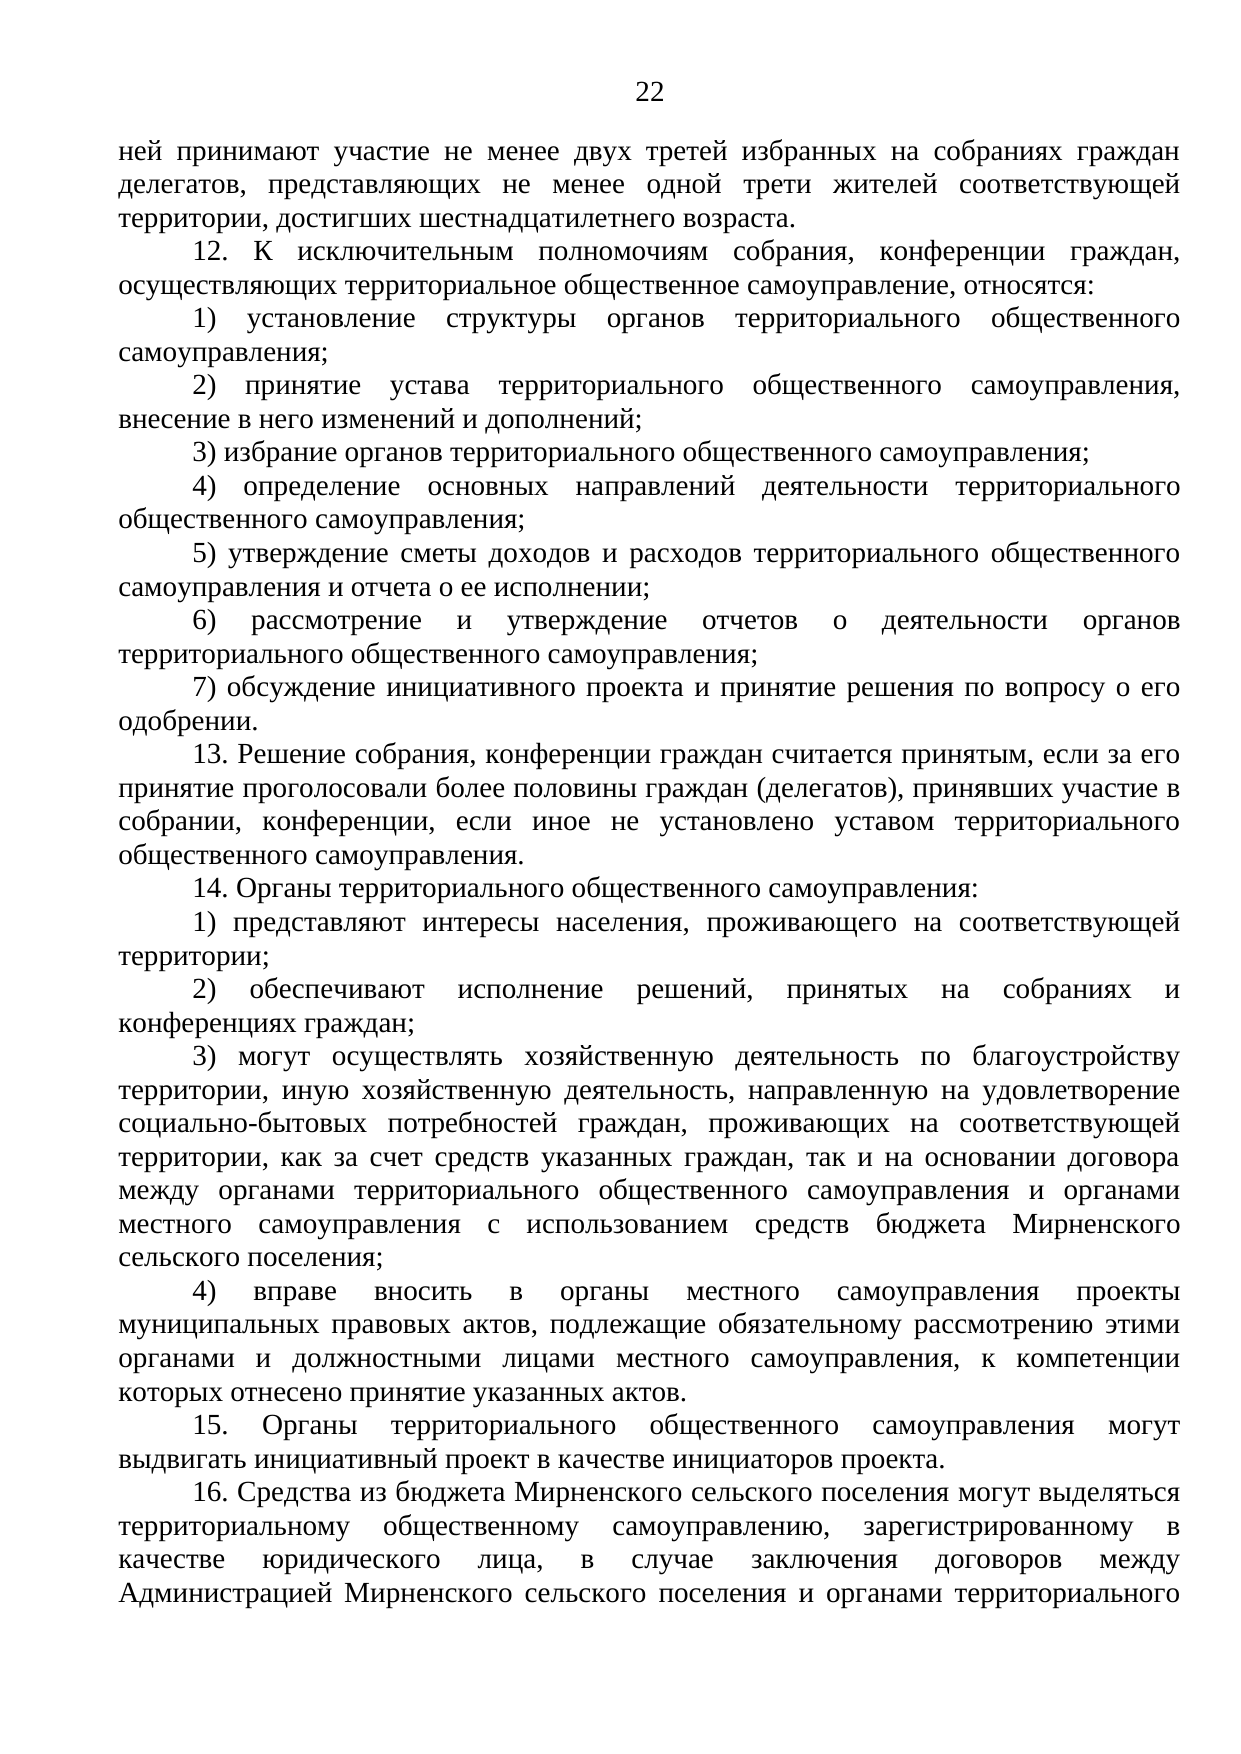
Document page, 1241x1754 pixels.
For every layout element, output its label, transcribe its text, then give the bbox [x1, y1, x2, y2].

text 3) могут осуществлять хозяйственную деятельность по благоустройству территории, иную хозяйственную деятельность, направленную на удовлетворение социально-бытовых потребностей граждан, проживающих на соответствующей территории, как за счет средств указанных граждан, так и на основании договора между органами территориального общественного самоуправления и органами местного самоуправления с использованием средств бюджета Мирненского сельского поселения; [118, 1038, 1181, 1273]
text 2) принятие устава территориального общественного самоуправления, внесение в него изменений и дополнений; [118, 367, 1181, 434]
text 15. Органы территориального общественного самоуправления могут выдвигать инициативный проект в качестве инициаторов проекта. [118, 1407, 1181, 1474]
text 1) установление структуры органов территориального общественного самоуправления; [118, 300, 1181, 367]
text 12. К исключительным полномочиям собрания, конференции граждан, осуществляющих территориальное общественное самоуправление, относятся: [118, 233, 1181, 300]
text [118, 1474, 1181, 1608]
text 5) утверждение сметы доходов и расходов территориального общественного самоуправления и отчета о ее исполнении; [118, 535, 1181, 602]
text 14. Органы территориального общественного самоуправления: [118, 871, 1181, 904]
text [118, 133, 1181, 233]
text 6) рассмотрение и утверждение отчетов о деятельности органов территориального общественного самоуправления; [118, 602, 1181, 669]
text 7) обсуждение инициативного проекта и принятие решения по вопросу о его одобрении. [118, 669, 1181, 736]
text 4) вправе вносить в органы местного самоуправления проекты муниципальных правовых актов, подлежащие обязательному рассмотрению этими органами и должностными лицами местного самоуправления, к компетенции которых отнесено принятие указанных актов. [118, 1273, 1181, 1407]
text 3) избрание органов территориального общественного самоуправления; [118, 434, 1181, 468]
text 2) обеспечивают исполнение решений, принятых на собраниях и конференциях граждан; [118, 971, 1181, 1038]
text 4) определение основных направлений деятельности территориального общественного самоуправления; [118, 468, 1181, 535]
text 13. Решение собрания, конференции граждан считается принятым, если за его принятие проголосовали более половины граждан (делегатов), принявших участие в собрании, конференции, если иное не установлено уставом территориального общественного самоуправления. [118, 736, 1181, 871]
text 1) представляют интересы населения, проживающего на соответствующей территории; [118, 904, 1181, 971]
